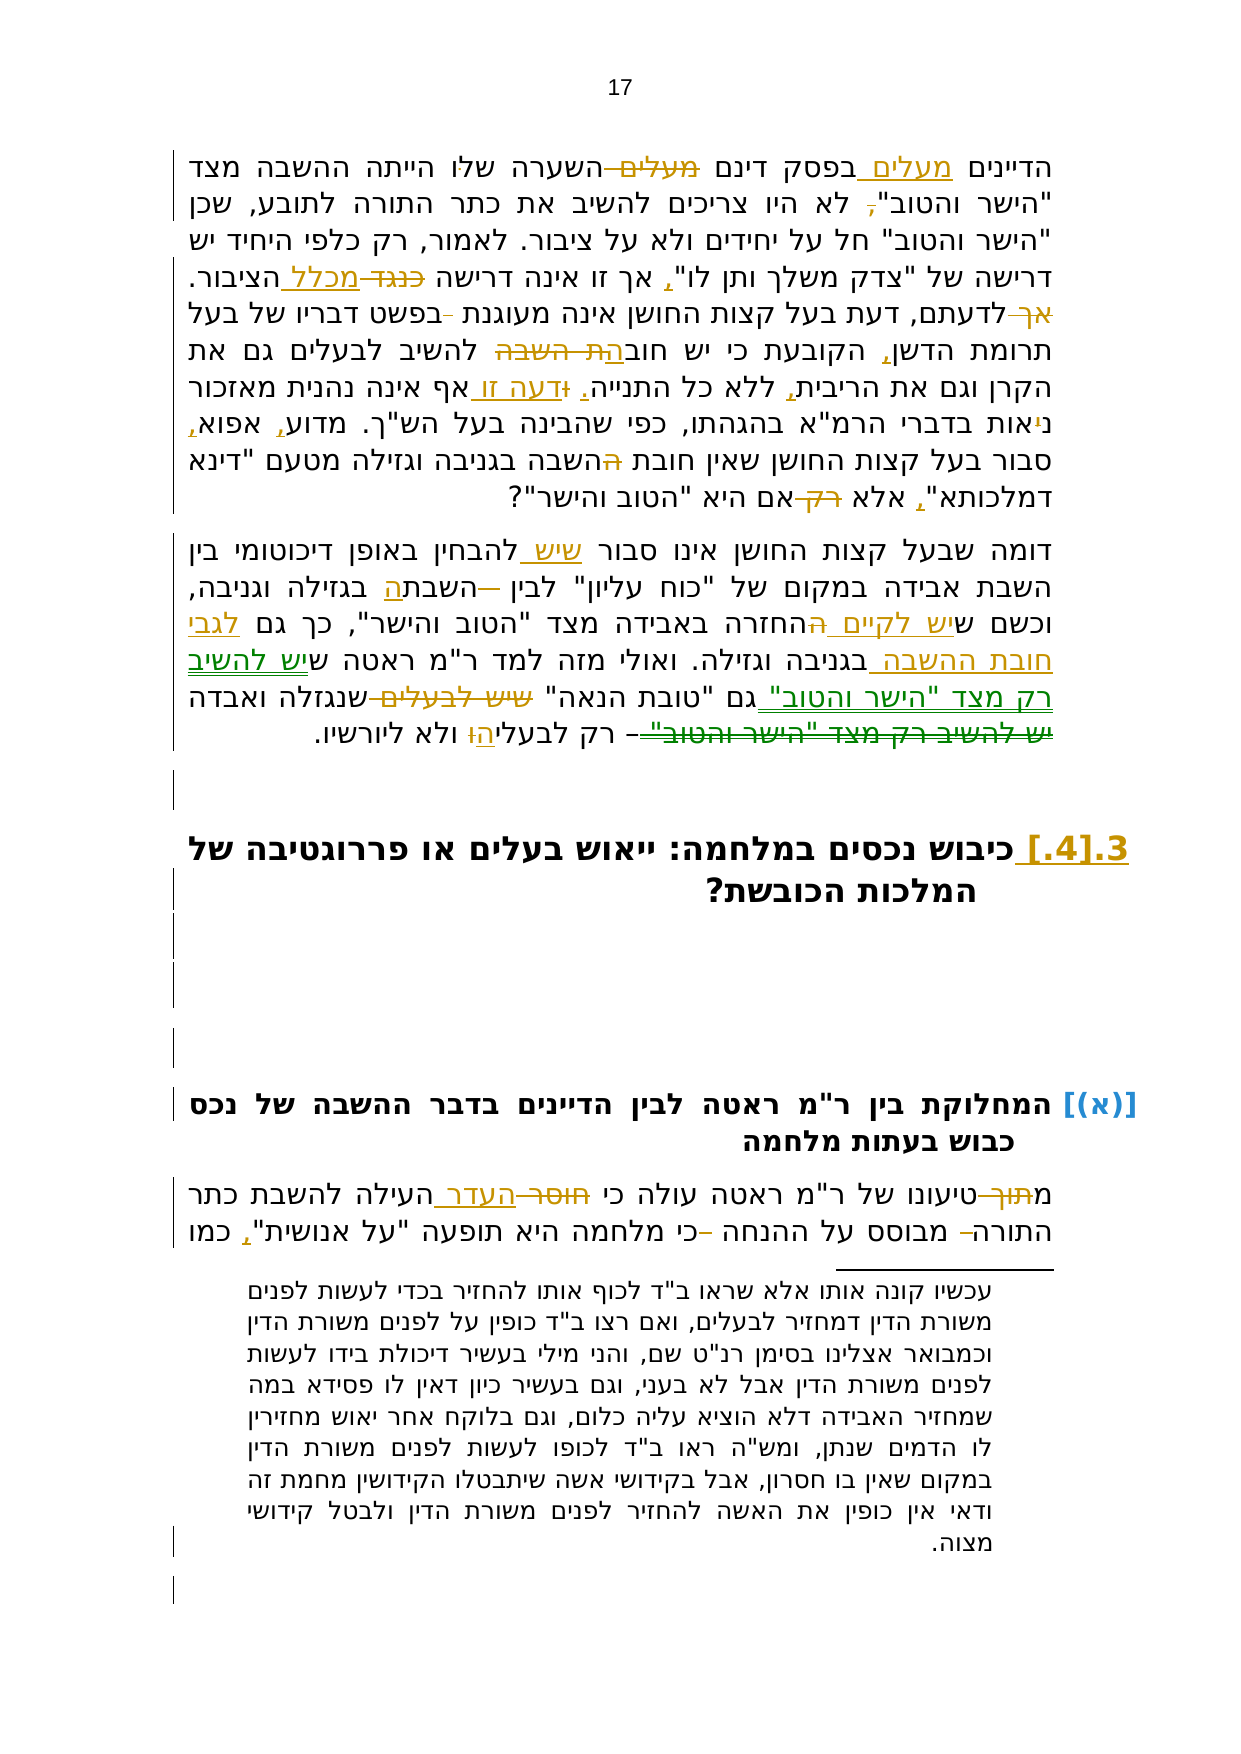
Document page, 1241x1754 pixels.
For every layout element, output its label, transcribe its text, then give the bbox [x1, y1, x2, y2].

text דומה שבעל קצות החושן אינו סבור להבחין באופן דיכוטומי בין השבת אבידה במקום של "כוח עליון" לבין השבת בגזילה וגניבה, וכשם שהחזרה באבידה מצד "הטוב והישר", כך גם בגניבה וגזילה. ואולי מזה למד ר"מ ראטה שגם "טובת הנאה" שנגזלה ואבדה – רק לבעלי ולא ליורשיו. [187, 533, 1053, 751]
list המחלוקת בין ר"מ ראטה לבין הדיינים בדבר ההשבה של נכס כבוש בעתות מלחמה [187, 1087, 1053, 1158]
list כיבוש נכסים במלחמה: ייאוש בעלים או פררוגטיבה של המלכות הכובשת? [187, 829, 1015, 910]
text הדיינים בפסק דינם השערה שלו הייתה ההשבה מצד "הישר והטוב" לא היו צריכים להשיב את כתר התורה לתובע, שכן "הישר והטוב" חל על יחידים ולא על ציבור. לאמור, רק כלפי היחיד יש דרישה של "צדק משלך ותן לו" אך זו אינה דרישה הציבור. לדעתם, דעת בעל קצות החושן אינה מעוגנת בפשט דבריו של בעל תרומת הדשן הקובעת כי יש חוב להשיב לבעלים גם את הקרן וגם את הריבית ללא כל התנייה אף אינה נהנית מאזכור נאות בדברי הרמ"א בהגהתו, כפי שהבינה בעל הש"ך. מדוע אפוא סבור בעל קצות החושן שאין חובת השבה בגניבה וגזילה מטעם "דינא דמלכותא" אלא אם היא "הטוב והישר"? [187, 150, 1053, 514]
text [187, 1177, 1053, 1248]
